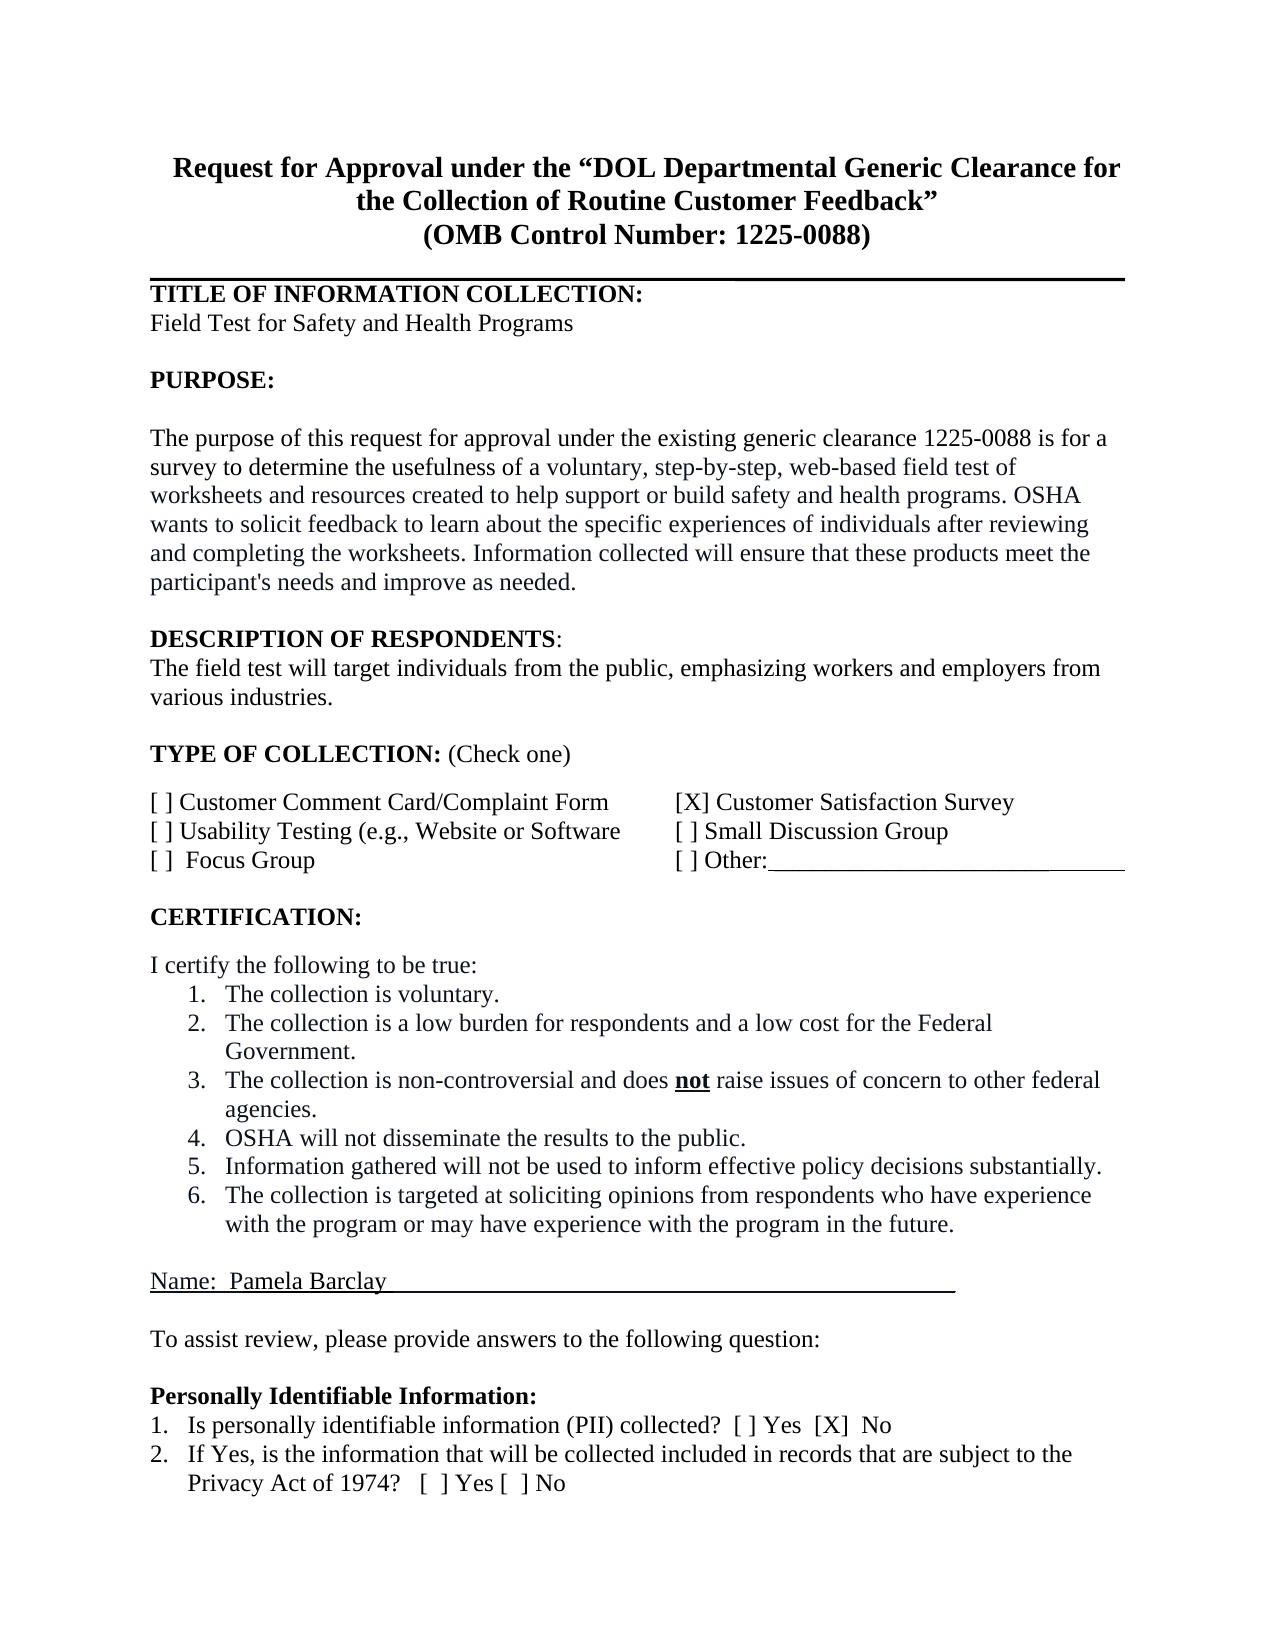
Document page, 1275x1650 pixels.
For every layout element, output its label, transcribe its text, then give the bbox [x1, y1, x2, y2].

text CERTIFICATION: [150, 902, 1125, 931]
text Field Test for Safety and Health Programs [150, 308, 1125, 337]
text The purpose of this request for approval under the existing generic clearance 1225-0088 is for a survey to determine the usefulness of a voluntary, step-by-step, web-based field test of worksheets and resources created to help support or build safety and health programs. OSHA wants to solicit feedback to learn about the specific experiences of individuals after reviewing and completing the worksheets. Information collected will ensure that these products meet the participant's needs and improve as needed. [150, 423, 1125, 596]
subtitle (OMB Control Number: 1225-0088) [150, 217, 1144, 251]
list Information gathered will not be used to inform effective policy decisions substantially. [187, 1151, 1125, 1180]
text I certify the following to be true: [150, 950, 1125, 979]
text PURPOSE: [150, 366, 1125, 394]
text [ ] Usability Testing (e.g., Website or Software [ ] Small Discussion Group [150, 816, 1125, 845]
text DESCRIPTION OF RESPONDENTS: [150, 624, 1125, 653]
list The collection is a low burden for respondents and a low cost for the Federal Government. [187, 1008, 1125, 1065]
text Personally Identifiable Information: [150, 1381, 1125, 1410]
list Is personally identifiable information (PII) collected? [ ] Yes [X] No [150, 1410, 1125, 1439]
subtitle Request for Approval under the “DOL Departmental Generic Clearance for the Collection of Routine Customer Feedback” [150, 150, 1144, 217]
list The collection is non-controversial and does not raise issues of concern to other federal agencies. [187, 1065, 1125, 1123]
text [ ] Customer Comment Card/Complaint Form [X] Customer Satisfaction Survey [150, 787, 1125, 816]
list The collection is targeted at soliciting opinions from respondents who have experience with the program or may have experience with the program in the future. [187, 1180, 1125, 1238]
text TITLE OF INFORMATION COLLECTION: [150, 281, 1125, 308]
text [ ] Focus Group [ ] Other: ______________________ [150, 845, 1125, 873]
text Name:_Pamela Barclay _____________________________________________ [150, 1266, 1125, 1295]
list The collection is voluntary. [187, 979, 1125, 1008]
text To assist review, please provide answers to the following question: [150, 1324, 1125, 1353]
list OSHA will not disseminate the results to the public. [187, 1123, 1125, 1151]
text The field test will target individuals from the public, emphasizing workers and employers from various industries. [150, 653, 1125, 711]
text TYPE OF COLLECTION: (Check one) [150, 739, 1125, 768]
list If Yes, is the information that will be collected included in records that are subject to the Privacy Act of 1974? [ ] Yes [ ] No [150, 1439, 1125, 1496]
